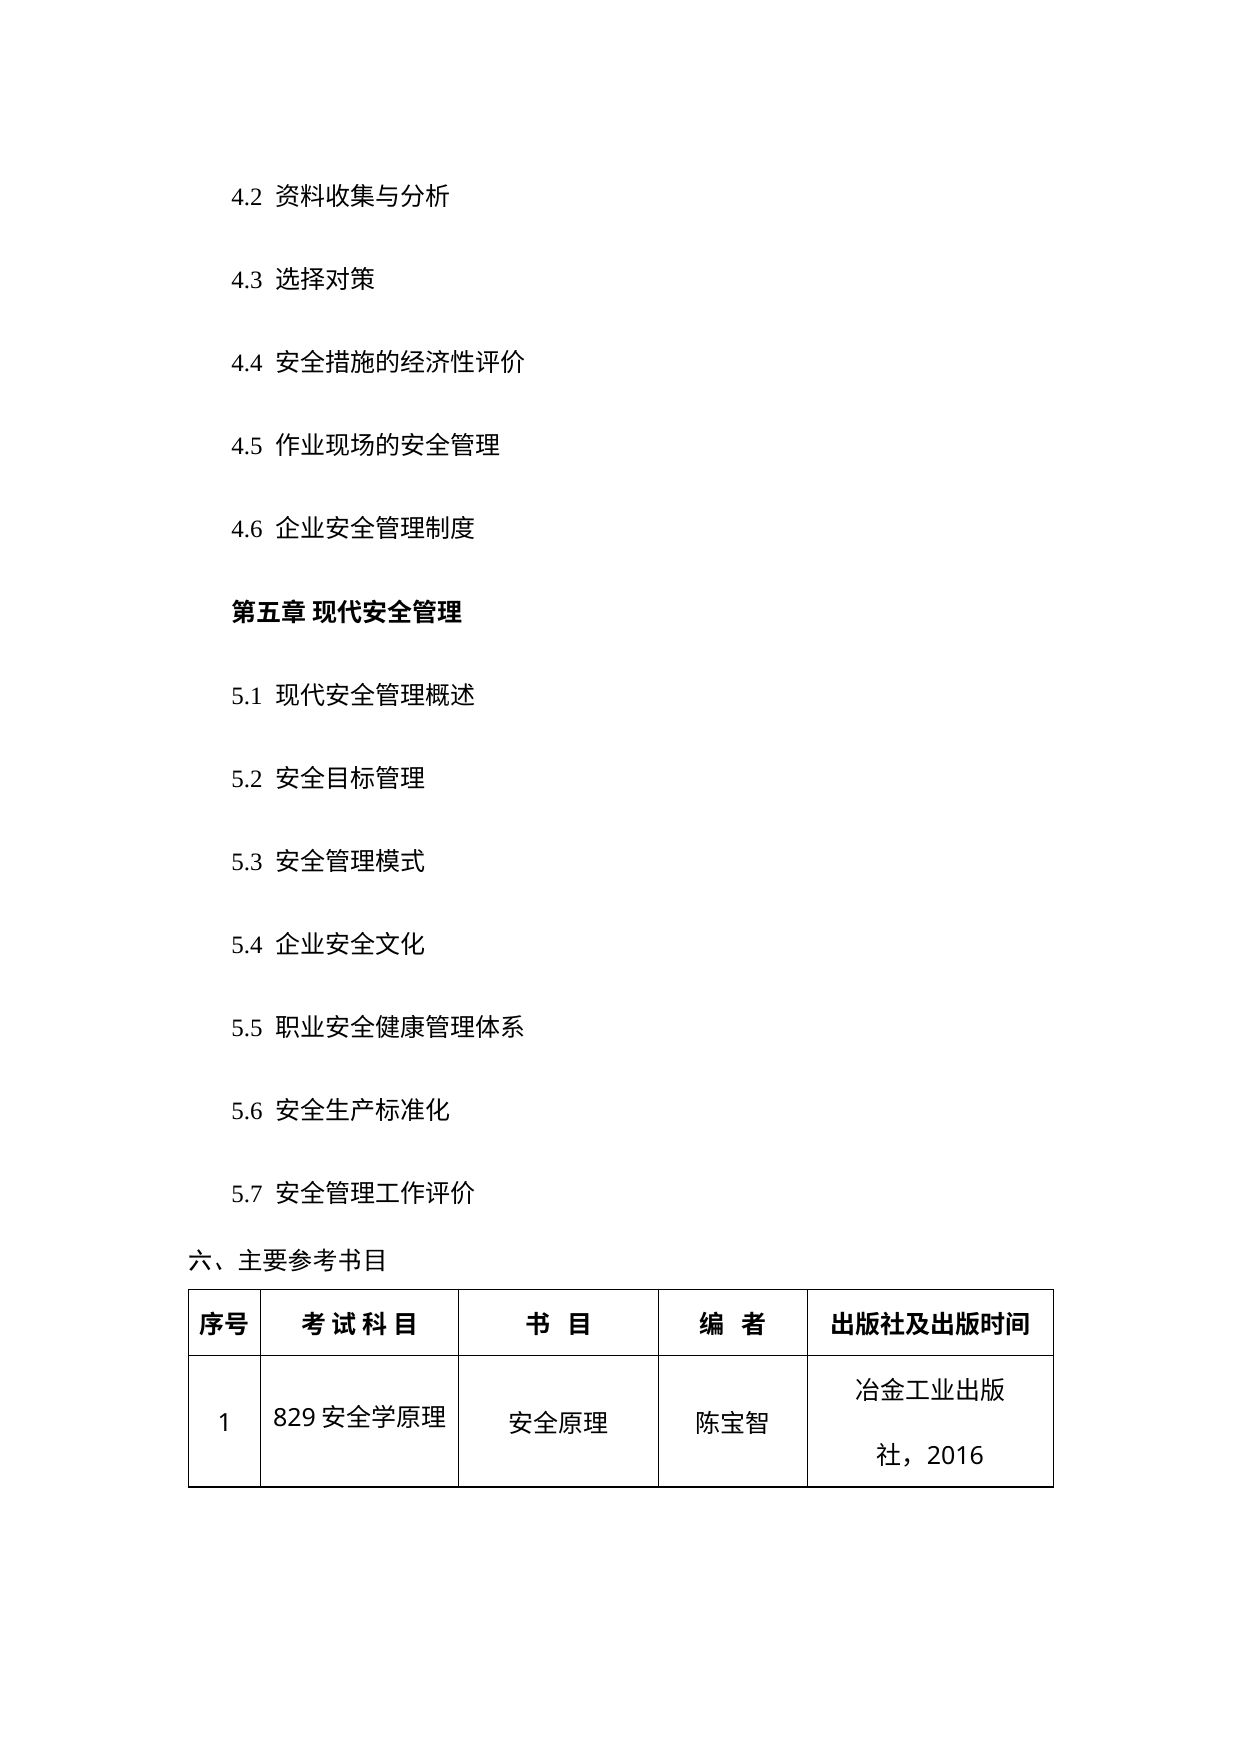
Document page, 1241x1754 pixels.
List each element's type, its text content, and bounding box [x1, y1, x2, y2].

table_cell 陈宝智 [659, 1356, 807, 1486]
text 5.4 企业安全文化 [187, 910, 1053, 975]
text 4.6 企业安全管理制度 [187, 494, 1053, 559]
text 5.3 安全管理模式 [187, 827, 1053, 892]
text 4.3 选择对策 [187, 245, 1053, 310]
text 5.7 安全管理工作评价 [187, 1159, 1053, 1224]
table_header 书 目 [459, 1290, 658, 1355]
text 4.5 作业现场的安全管理 [187, 411, 1053, 476]
text 5.5 职业安全健康管理体系 [187, 993, 1053, 1058]
table_header 编 者 [659, 1290, 807, 1355]
text 4.2 资料收集与分析 [187, 162, 1053, 227]
text 5.2 安全目标管理 [187, 744, 1053, 809]
table_cell 安全原理 [459, 1356, 658, 1486]
table_header 序号 [189, 1290, 260, 1355]
text 六、主要参考书目 [187, 1243, 1053, 1275]
text 4.4 安全措施的经济性评价 [187, 328, 1053, 393]
text 第五章 现代安全管理 [187, 578, 1053, 643]
table_header 出版社及出版时间 [808, 1290, 1053, 1355]
table_cell 829安全学原理 [261, 1356, 458, 1486]
text 5.6 安全生产标准化 [187, 1076, 1053, 1141]
table_cell 1 [189, 1356, 260, 1486]
table_cell 冶金工业出版社，2016 [808, 1356, 1053, 1486]
table_header 考 试 科 目 [261, 1290, 458, 1355]
text 5.1 现代安全管理概述 [187, 661, 1053, 726]
